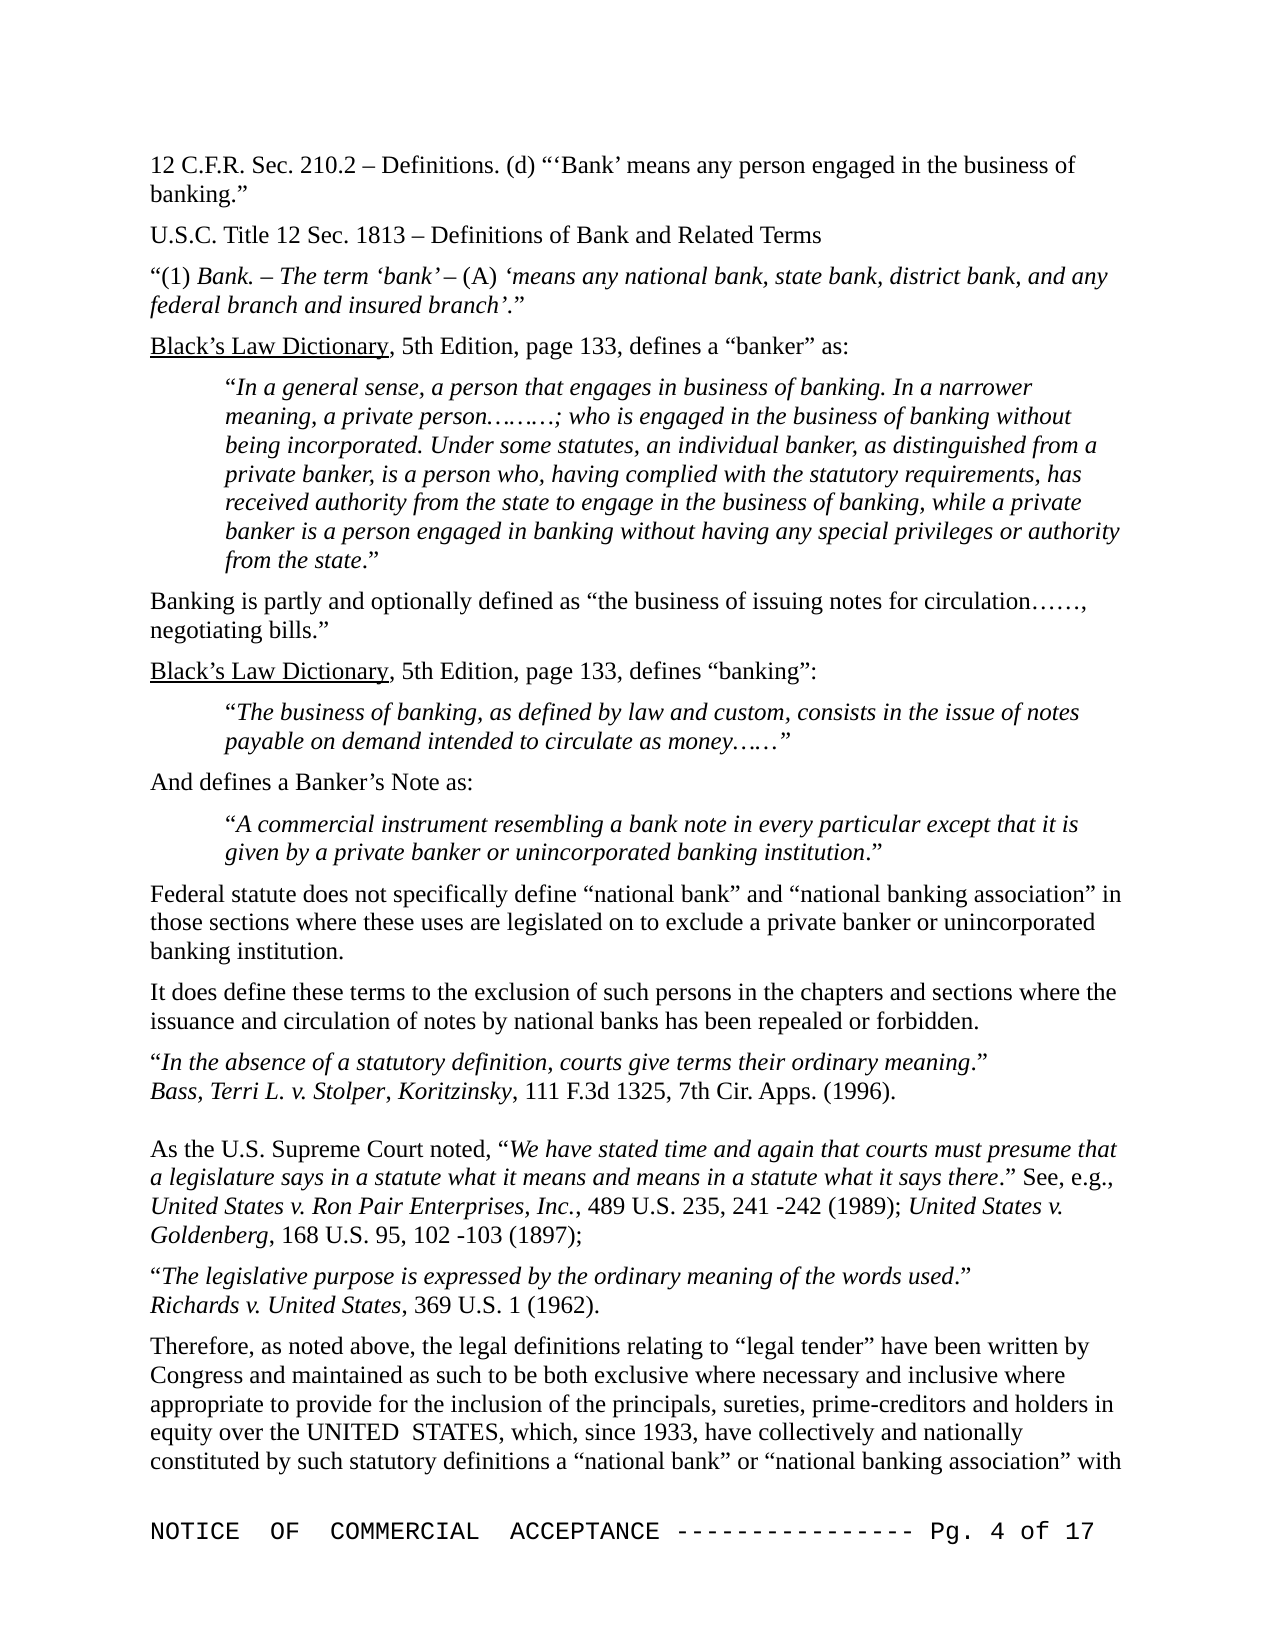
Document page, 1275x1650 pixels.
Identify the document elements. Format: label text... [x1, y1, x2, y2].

text Black’s Law Dictionary, 5th Edition, page 133, defines a “banker” as: [150, 331, 1125, 360]
text Black’s Law Dictionary, 5th Edition, page 133, defines “banking”: [150, 656, 1125, 685]
text “In the absence of a statutory definition, courts give terms their ordinary meaning.” [150, 1047, 1125, 1076]
text “The legislative purpose is expressed by the ordinary meaning of the words used.” [150, 1261, 1125, 1290]
text And defines a Banker’s Note as: [150, 767, 1125, 796]
text Federal statute does not specifically define “national bank” and “national banking association” in those sections where these uses are legislated on to exclude a private banker or unincorporated banking institution. [150, 879, 1125, 965]
text “The business of banking, as defined by law and custom, consists in the issue of notes payable on demand intended to circulate as money……” [225, 697, 1125, 755]
text U.S.C. Title 12 Sec. 1813 – Definitions of Bank and Related Terms [150, 220, 1125, 249]
text “In a general sense, a person that engages in business of banking. In a narrower meaning, a private person………; who is engaged in the business of banking without being incorporated. Under some statutes, an individual banker, as distinguished from a private banker, is a person who, having complied with the statutory requirements, has received authority from the state to engage in the business of banking, while a private banker is a person engaged in banking without having any special privileges or authority from the state.” [225, 372, 1125, 574]
text Bass, Terri L. v. Stolper, Koritzinsky, 111 F.3d 1325, 7th Cir. Apps. (1996). [150, 1076, 1125, 1105]
text 12 C.F.R. Sec. 210.2 – Definitions. (d) “‘Bank’ means any person engaged in the business of banking.” [150, 150, 1125, 207]
text Banking is partly and optionally defined as “the business of issuing notes for circulation……, negotiating bills.” [150, 586, 1125, 644]
text Richards v. United States, 369 U.S. 1 (1962). [150, 1290, 1125, 1319]
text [150, 1331, 1125, 1475]
text As the U.S. Supreme Court noted, “We have stated time and again that courts must presume that a legislature says in a statute what it means and means in a statute what it says there.” See, e.g., United States v. Ron Pair Enterprises, Inc., 489 U.S. 235, 241 -242 (1989); United States v. Goldenberg, 168 U.S. 95, 102 -103 (1897); [150, 1134, 1125, 1249]
text “(1) Bank. – The term ‘bank’ – (A) ‘means any national bank, state bank, district bank, and any federal branch and insured branch’.” [150, 261, 1125, 319]
text It does define these terms to the exclusion of such persons in the chapters and sections where the issuance and circulation of notes by national banks has been repealed or forbidden. [150, 977, 1125, 1035]
text “A commercial instrument resembling a bank note in every particular except that it is given by a private banker or unincorporated banking institution.” [225, 809, 1125, 866]
